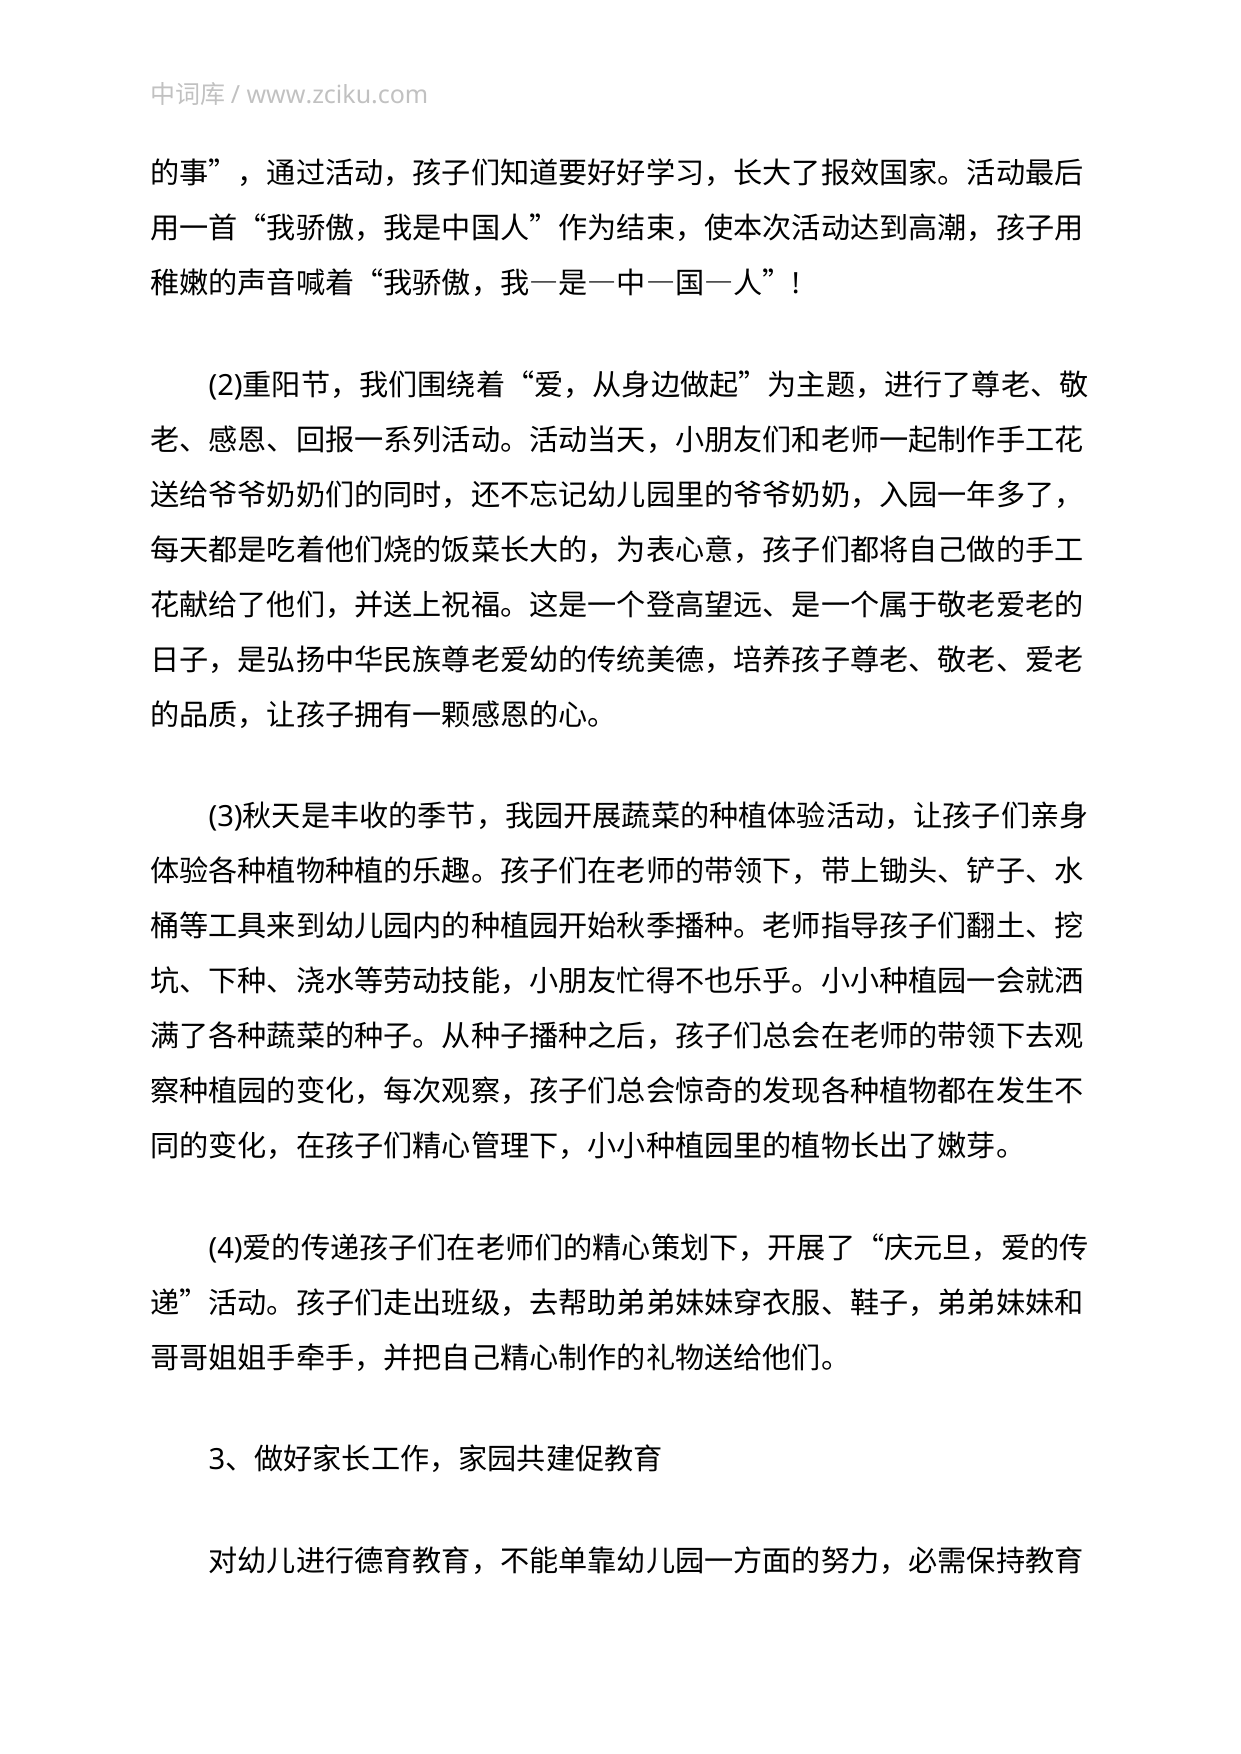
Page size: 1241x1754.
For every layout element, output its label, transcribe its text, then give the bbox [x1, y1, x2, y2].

text (4)爱的传递孩子们在老师们的精心策划下，开展了“庆元旦，爱的传递”活动。孩子们走出班级，去帮助弟弟妹妹穿衣服、鞋子，弟弟妹妹和哥哥姐姐手牵手，并把自己精心制作的礼物送给他们。 [150, 1224, 1090, 1376]
text (3)秋天是丰收的季节，我园开展蔬菜的种植体验活动，让孩子们亲身体验各种植物种植的乐趣。孩子们在老师的带领下，带上锄头、铲子、水桶等工具来到幼儿园内的种植园开始秋季播种。老师指导孩子们翻土、挖坑、下种、浇水等劳动技能，小朋友忙得不也乐乎。小小种植园一会就洒满了各种蔬菜的种子。从种子播种之后，孩子们总会在老师的带领下去观察种植园的变化，每次观察，孩子们总会惊奇的发现各种植物都在发生不同的变化，在孩子们精心管理下，小小种植园里的植物长出了嫩芽。 [150, 793, 1090, 1165]
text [150, 150, 1090, 302]
text 3、做好家长工作，家园共建促教育 [150, 1436, 1090, 1478]
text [150, 1538, 1090, 1580]
text (2)重阳节，我们围绕着“爱，从身边做起”为主题，进行了尊老、敬老、感恩、回报一系列活动。活动当天，小朋友们和老师一起制作手工花送给爷爷奶奶们的同时，还不忘记幼儿园里的爷爷奶奶，入园一年多了，每天都是吃着他们烧的饭菜长大的，为表心意，孩子们都将自己做的手工花献给了他们，并送上祝福。这是一个登高望远、是一个属于敬老爱老的日子，是弘扬中华民族尊老爱幼的传统美德，培养孩子尊老、敬老、爱老的品质，让孩子拥有一颗感恩的心。 [150, 362, 1090, 733]
